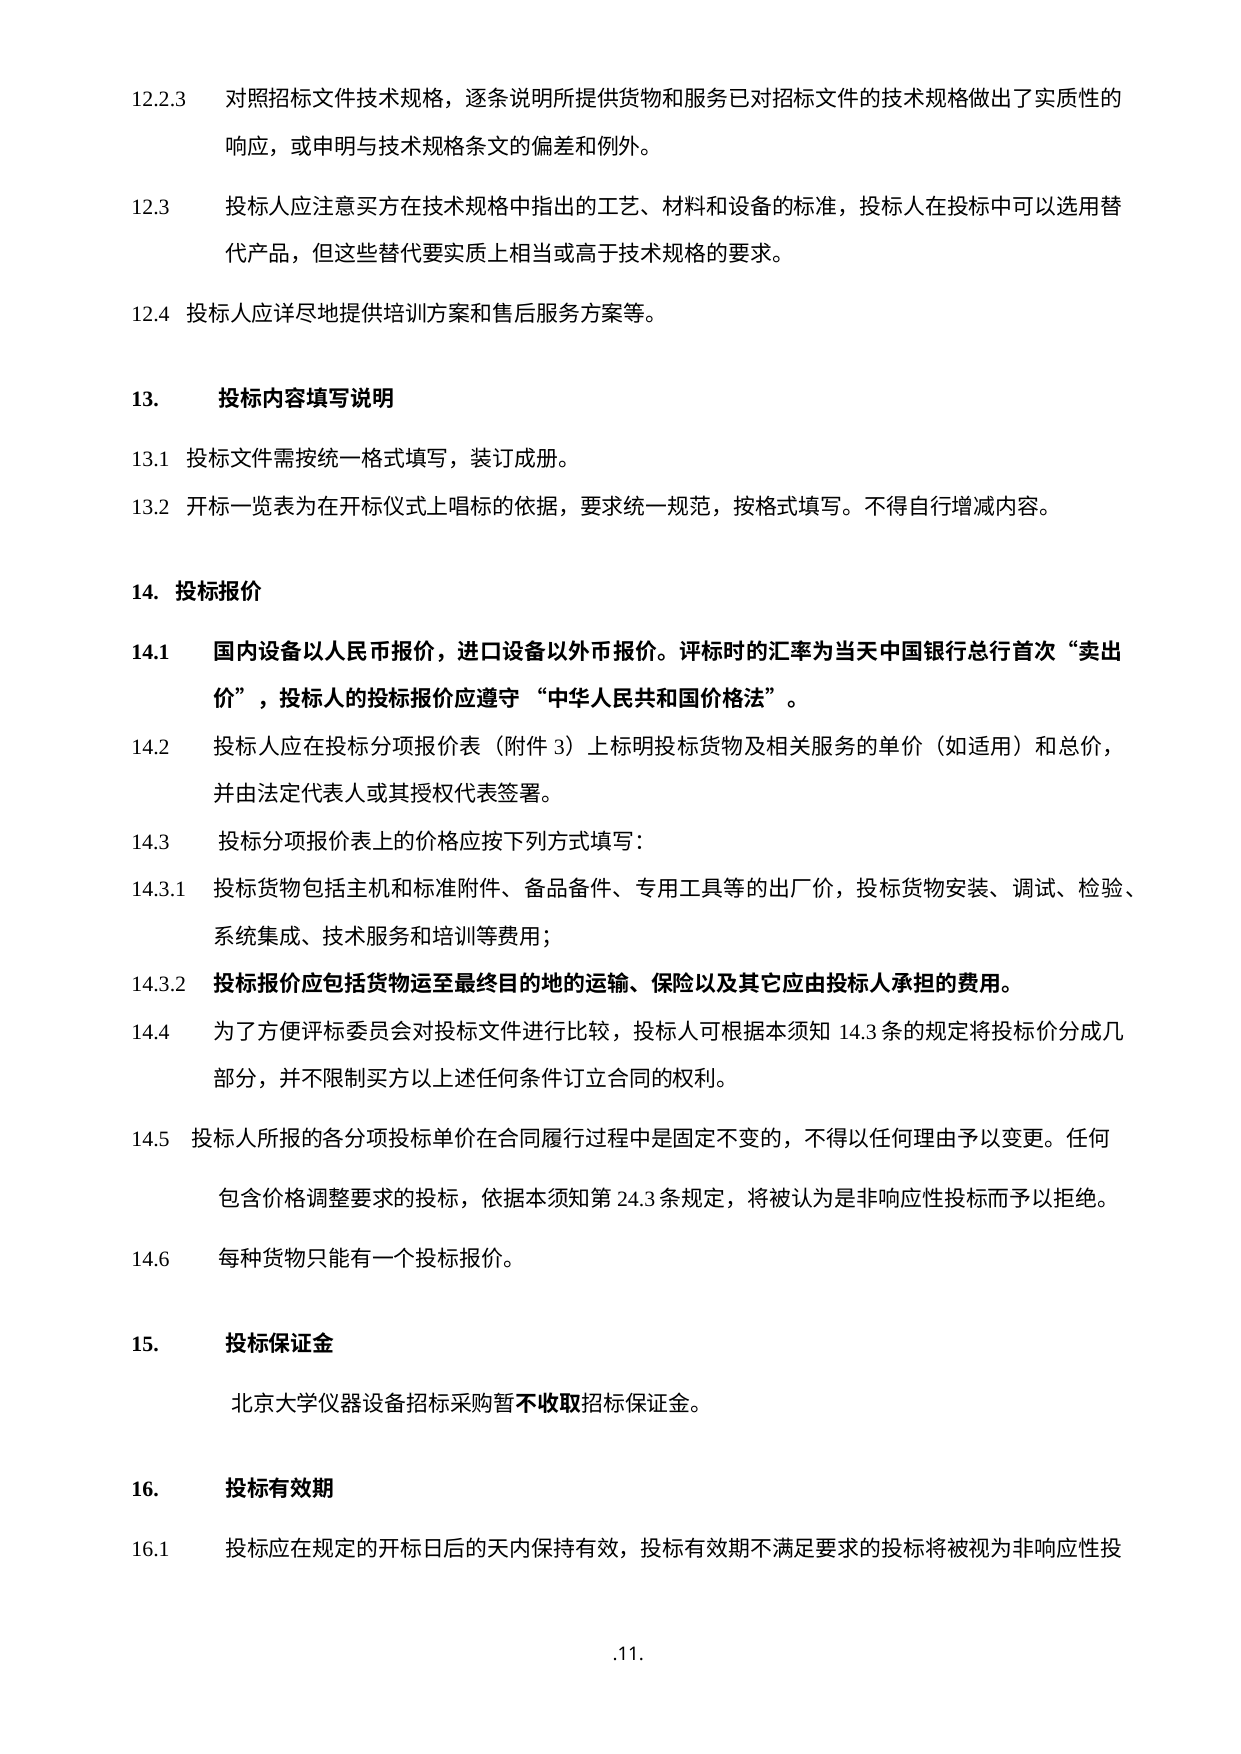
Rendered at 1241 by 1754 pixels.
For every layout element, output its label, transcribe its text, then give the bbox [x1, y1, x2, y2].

text 14.2 投标人应在投标分项报价表（附件3）上标明投标货物及相关服务的单价（如适用）和总价，并由法定代表人或其授权代表签署。 [131, 729, 1125, 808]
text 12.4 投标人应详尽地提供培训方案和售后服务方案等。 [131, 296, 1125, 328]
text 13.2 开标一览表为在开标仪式上唱标的依据，要求统一规范，按格式填写。不得自行增减内容。 [131, 489, 1125, 520]
subtitle 投标内容填写说明 [131, 381, 1125, 413]
text 13.1 投标文件需按统一格式填写，装订成册。 [131, 441, 1125, 473]
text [131, 1531, 1125, 1563]
text 14.3.1 投标货物包括主机和标准附件、备品备件、专用工具等的出厂价，投标货物安装、调试、检验、系统集成、技术服务和培训等费用； [131, 871, 1125, 950]
text 14.6 每种货物只能有一个投标报价。 [131, 1241, 1125, 1273]
text 14.4 为了方便评标委员会对投标文件进行比较，投标人可根据本须知14.3条的规定将投标价分成几部分，并不限制买方以上述任何条件订立合同的权利。 [131, 1014, 1125, 1093]
text 北京大学仪器设备招标采购暂不收取招标保证金。 [231, 1386, 1125, 1418]
subtitle 16. 投标有效期 [131, 1471, 1125, 1503]
subtitle 14. 投标报价 [131, 574, 1125, 605]
text 14.5 投标人所报的各分项投标单价在合同履行过程中是固定不变的，不得以任何理由予以变更。任何 [131, 1121, 1125, 1153]
text 12.3 投标人应注意买方在技术规格中指出的工艺、材料和设备的标准，投标人在投标中可以选用替代产品，但这些替代要实质上相当或高于技术规格的要求。 [131, 189, 1125, 268]
text 14.3.2 投标报价应包括货物运至最终目的地的运输、保险以及其它应由投标人承担的费用。 [131, 966, 1125, 998]
text 14.3 投标分项报价表上的价格应按下列方式填写： [131, 824, 1125, 855]
text 14.1 国内设备以人民币报价，进口设备以外币报价。评标时的汇率为当天中国银行总行首次“卖出价”，投标人的投标报价应遵守 “中华人民共和国价格法”。 [131, 634, 1125, 713]
text 12.2.3 对照招标文件技术规格，逐条说明所提供货物和服务已对招标文件的技术规格做出了实质性的响应，或申明与技术规格条文的偏差和例外。 [131, 81, 1125, 160]
subtitle 15. 投标保证金 [131, 1326, 1125, 1358]
text 包含价格调整要求的投标，依据本须知第24.3条规定，将被认为是非响应性投标而予以拒绝。 [131, 1181, 1125, 1213]
